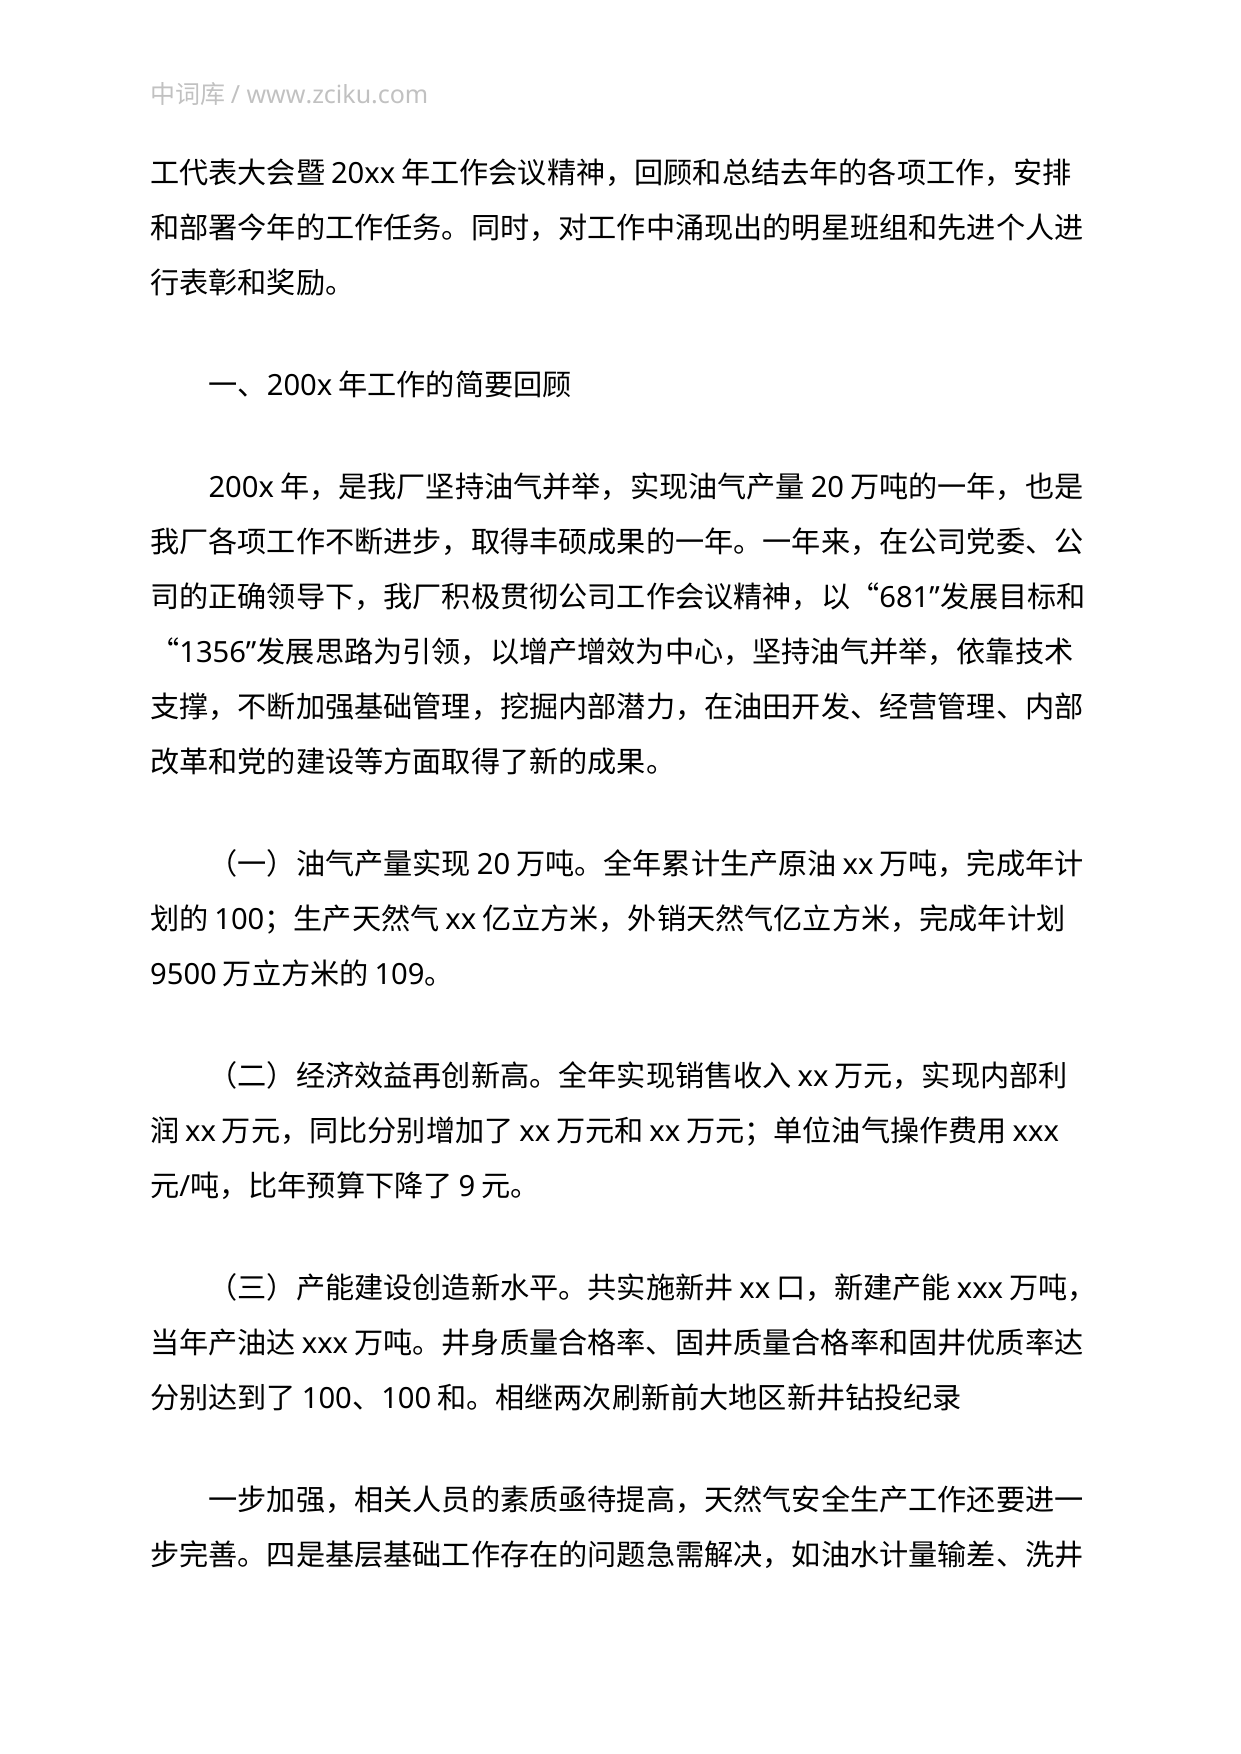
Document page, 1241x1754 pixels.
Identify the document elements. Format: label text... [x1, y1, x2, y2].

text （一）油气产量实现20万吨。全年累计生产原油xx万吨，完成年计划的100；生产天然气xx亿立方米，外销天然气亿立方米，完成年计划9500万立方米的109。 [150, 840, 1090, 993]
text 一、200x年工作的简要回顾 [150, 362, 1090, 404]
text 200x年，是我厂坚持油气并举，实现油气产量20万吨的一年，也是我厂各项工作不断进步，取得丰硕成果的一年。一年来，在公司党委、公司的正确领导下，我厂积极贯彻公司工作会议精神，以“681”发展目标和“1356”发展思路为引领，以增产增效为中心，坚持油气并举，依靠技术支撑，不断加强基础管理，挖掘内部潜力，在油田开发、经营管理、内部改革和党的建设等方面取得了新的成果。 [150, 464, 1090, 781]
text （二）经济效益再创新高。全年实现销售收入xx万元，实现内部利润xx万元，同比分别增加了xx万元和xx万元；单位油气操作费用xxx元/吨，比年预算下降了9元。 [150, 1052, 1090, 1204]
text （三）产能建设创造新水平。共实施新井xx口，新建产能xxx万吨，当年产油达xxx万吨。井身质量合格率、固井质量合格率和固井优质率达分别达到了100、100和。相继两次刷新前大地区新井钻投纪录 [150, 1264, 1090, 1417]
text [150, 1476, 1090, 1573]
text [150, 150, 1090, 302]
